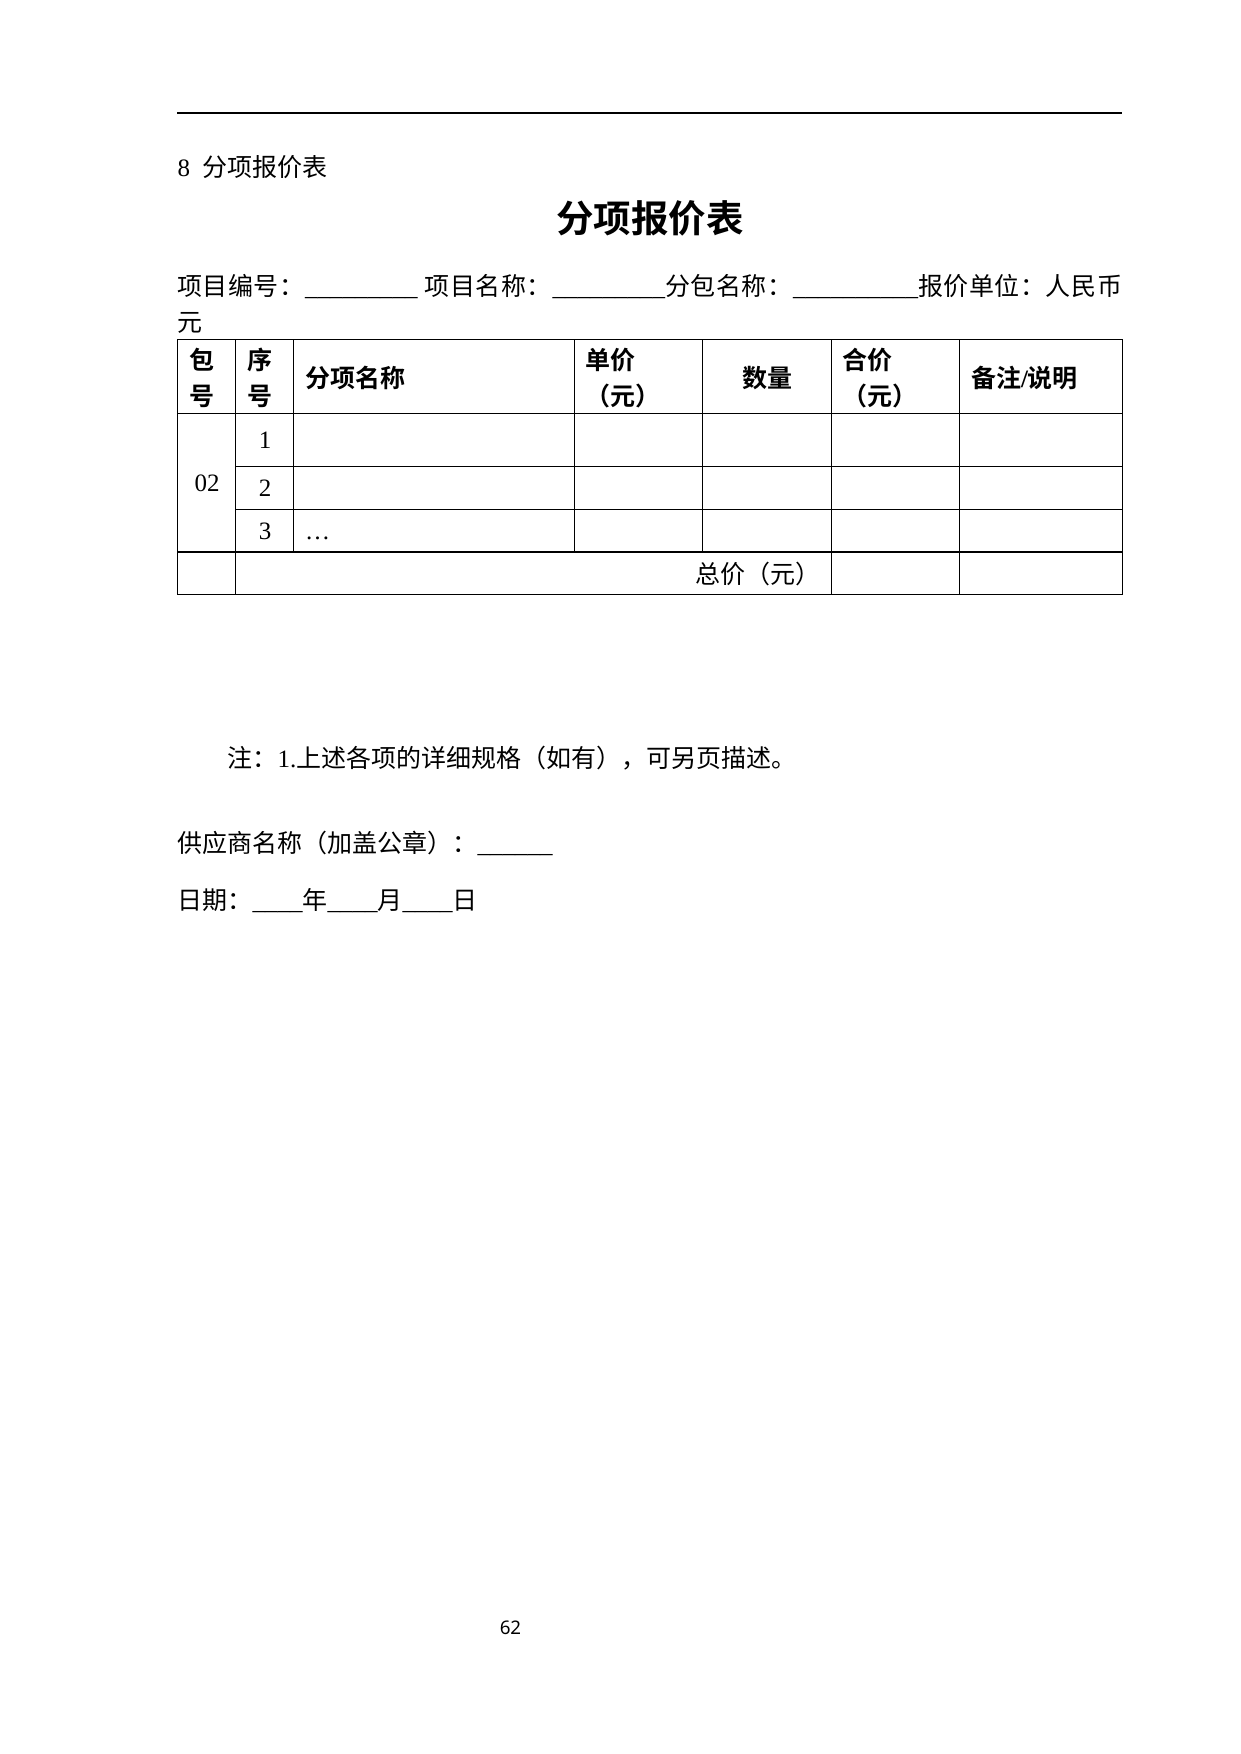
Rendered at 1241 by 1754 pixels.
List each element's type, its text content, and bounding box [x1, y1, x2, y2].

table_cell [960, 414, 1122, 466]
table_cell 02 [178, 414, 235, 551]
table_header 包号 [178, 340, 235, 413]
table_cell [294, 467, 574, 509]
table_cell [575, 510, 702, 551]
table_cell [832, 553, 959, 594]
text 分项报价表 [177, 202, 1122, 239]
table_header 备注/说明 [960, 340, 1122, 413]
table_header 序号 [236, 340, 293, 413]
table_cell [575, 467, 702, 509]
table_cell [575, 414, 702, 466]
text 项目编号：_________ 项目名称：_________分包名称：__________报价单位：人民币元 [177, 267, 1122, 339]
table_cell [703, 510, 831, 551]
table_cell [832, 510, 959, 551]
table_cell [832, 414, 959, 466]
table_cell [294, 414, 574, 466]
table_cell 总价（元） [236, 553, 831, 594]
table_cell … [294, 510, 574, 551]
table_cell [703, 414, 831, 466]
table_cell [960, 510, 1122, 551]
table_header 分项名称 [294, 340, 574, 413]
table_cell 3 [236, 510, 293, 551]
table_cell [832, 467, 959, 509]
table_cell [703, 467, 831, 509]
table_cell [178, 553, 235, 594]
table_cell [960, 467, 1122, 509]
text 日期：____年____月____日 [177, 880, 1122, 916]
table_cell 2 [236, 467, 293, 509]
table_header 数量 [703, 340, 831, 413]
table_cell 1 [236, 414, 293, 466]
table_cell [960, 553, 1122, 594]
text 供应商名称（加盖公章）：______ [177, 823, 1084, 859]
text 注：1.上述各项的详细规格（如有），可另页描述。 [177, 738, 1122, 775]
table_header 合价（元） [832, 340, 959, 413]
text 8 分项报价表 [177, 148, 1122, 184]
table_header 单价（元） [575, 340, 702, 413]
